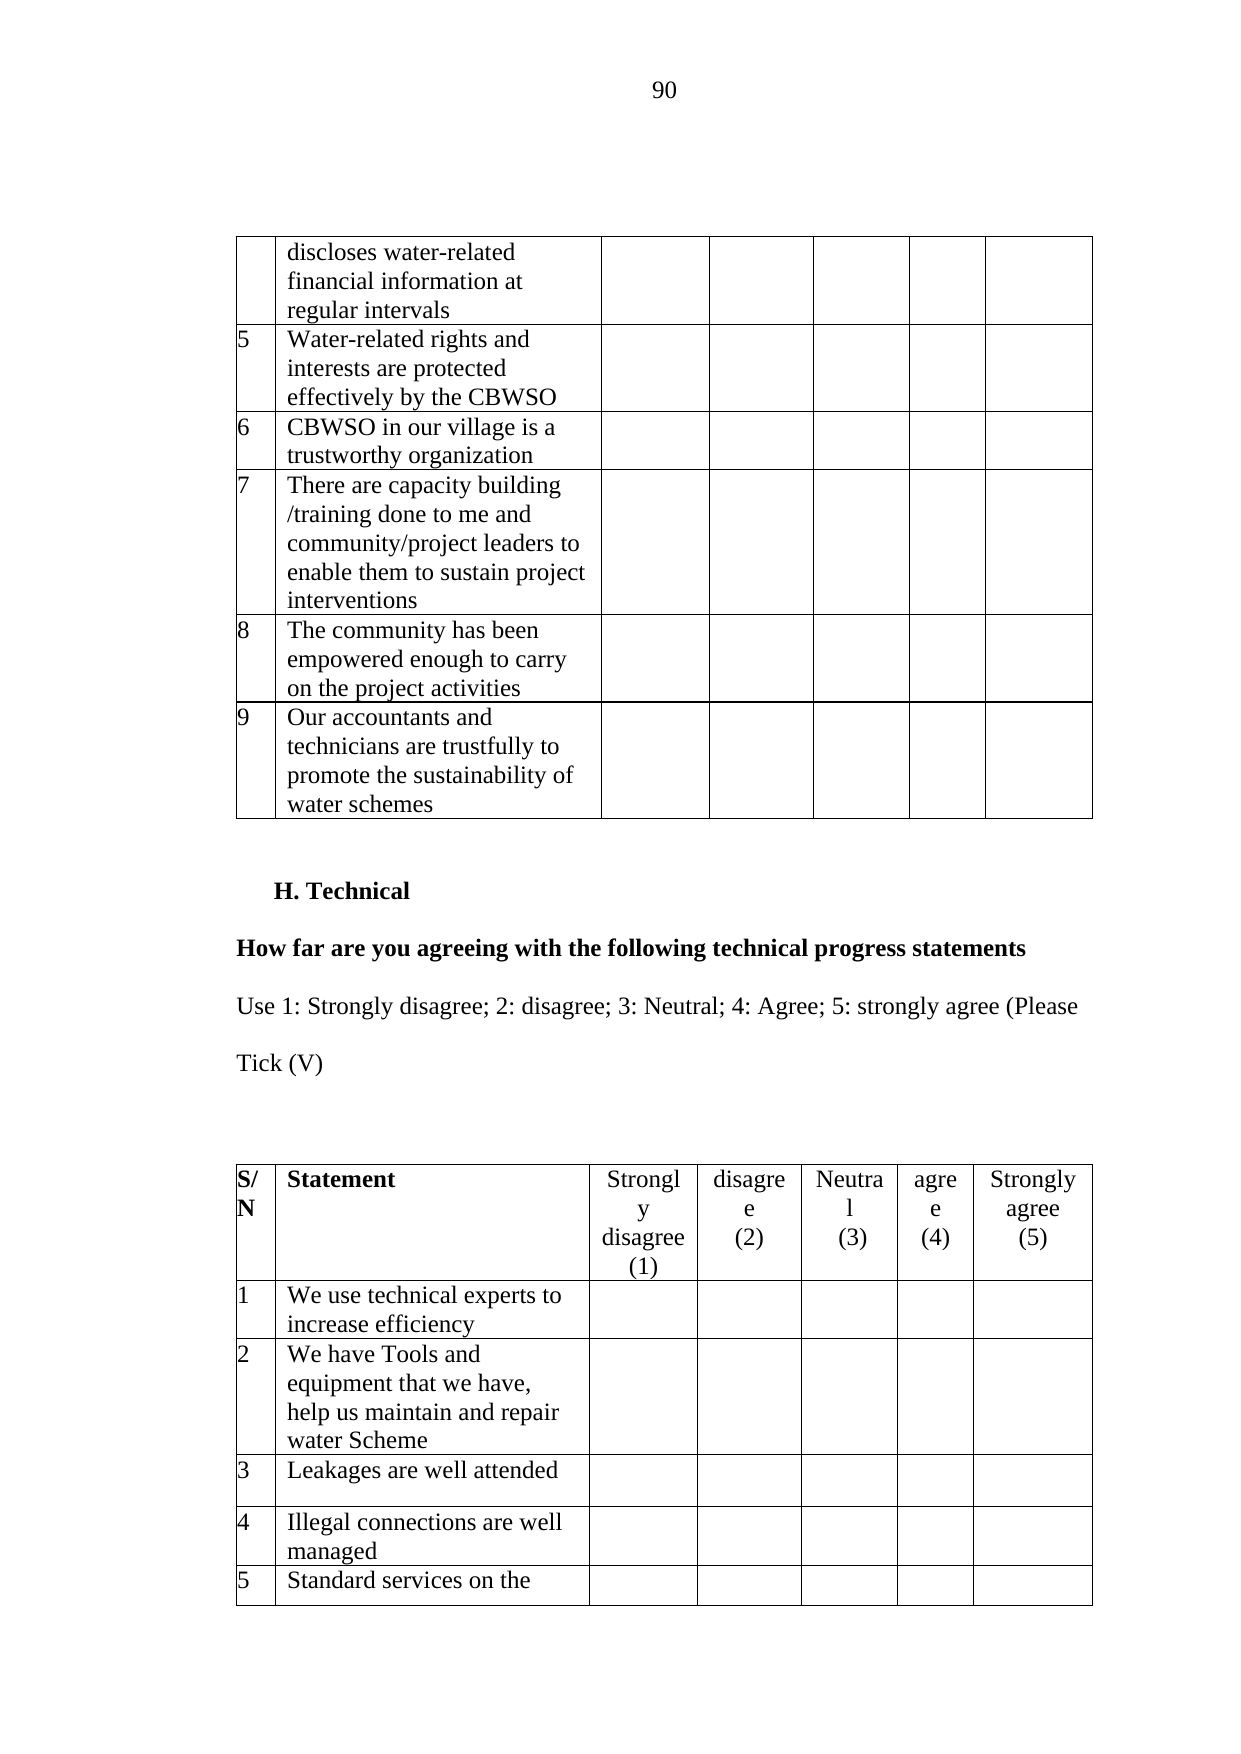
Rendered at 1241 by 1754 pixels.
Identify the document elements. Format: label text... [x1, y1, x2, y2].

table_cell [986, 412, 1092, 469]
text How far are you agreeing with the following technical progress statements [236, 933, 1092, 962]
table_cell [710, 470, 813, 614]
table_cell [602, 615, 709, 701]
table_cell 6 [237, 412, 275, 469]
table_cell [590, 1507, 697, 1564]
table_cell [814, 703, 909, 817]
table_header S/N [237, 1165, 275, 1279]
table_cell [698, 1455, 801, 1506]
table_cell [910, 470, 985, 614]
table_header disagree (2) [698, 1165, 801, 1279]
table_cell [898, 1281, 973, 1338]
table_cell [602, 237, 709, 323]
table_cell 5 [237, 1566, 275, 1605]
table_cell [590, 1566, 697, 1605]
table_cell [814, 412, 909, 469]
table_cell There are capacity building /training done to me and community/project leaders to enable them to sustain project interventions [276, 470, 601, 614]
table_cell [986, 703, 1092, 817]
table_cell CBWSO in our village is a trustworthy organization [276, 412, 601, 469]
table_cell 4 [237, 237, 275, 323]
table_cell [974, 1566, 1092, 1605]
table_cell 7 [237, 470, 275, 614]
table_cell [910, 703, 985, 817]
table_cell [986, 237, 1092, 323]
table_cell [710, 615, 813, 701]
table_cell [814, 615, 909, 701]
table_header Statement [276, 1165, 589, 1279]
table_cell [710, 325, 813, 411]
table_cell [814, 237, 909, 323]
table_cell [710, 237, 813, 323]
table_cell [802, 1566, 897, 1605]
table_cell [898, 1339, 973, 1454]
table_cell [698, 1339, 801, 1454]
table_cell 3 [237, 1455, 275, 1506]
table_cell [986, 325, 1092, 411]
table_cell [802, 1281, 897, 1338]
table_cell [602, 470, 709, 614]
table_cell [602, 703, 709, 817]
table_cell [974, 1339, 1092, 1454]
table_cell [910, 237, 985, 323]
table_header Strongly disagree (1) [590, 1165, 697, 1279]
table_header Neutral (3) [802, 1165, 897, 1279]
table_cell 8 [237, 615, 275, 701]
table_cell [910, 325, 985, 411]
table_header agree (4) [898, 1165, 973, 1279]
table_cell Leakages are well attended [276, 1455, 589, 1506]
text Use 1: Strongly disagree; 2: disagree; 3: Neutral; 4: Agree; 5: strongly agree (Please Tick (V) [236, 991, 1092, 1077]
table_cell [802, 1507, 897, 1564]
table_cell Illegal connections are well managed [276, 1507, 589, 1564]
table_cell [898, 1507, 973, 1564]
table_cell [602, 412, 709, 469]
table_cell 2 [237, 1339, 275, 1454]
table_cell [910, 412, 985, 469]
table_cell [602, 325, 709, 411]
table_cell [710, 703, 813, 817]
table_cell [986, 470, 1092, 614]
text H. Technical [274, 876, 1092, 905]
table_cell [974, 1507, 1092, 1564]
table_cell [590, 1339, 697, 1454]
table_cell [710, 412, 813, 469]
table_header Strongly agree (5) [974, 1165, 1092, 1279]
table_cell [698, 1566, 801, 1605]
table_cell 4 [237, 1507, 275, 1564]
table_cell 9 [237, 703, 275, 817]
table_cell We have Tools and equipment that we have, help us maintain and repair water Scheme [276, 1339, 589, 1454]
table_cell [590, 1455, 697, 1506]
table_cell [698, 1281, 801, 1338]
table_cell Water-related rights and interests are protected effectively by the CBWSO [276, 325, 601, 411]
table_cell [814, 325, 909, 411]
table_cell [698, 1507, 801, 1564]
table_cell [898, 1455, 973, 1506]
table_cell We use technical experts to increase efficiency [276, 1281, 589, 1338]
table_cell [814, 470, 909, 614]
table_cell 5 [237, 325, 275, 411]
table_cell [276, 237, 601, 323]
table_cell [802, 1339, 897, 1454]
table_cell [986, 615, 1092, 701]
table_cell [590, 1281, 697, 1338]
table_cell [974, 1455, 1092, 1506]
table_cell [802, 1455, 897, 1506]
table_cell [898, 1566, 973, 1605]
table_cell [910, 615, 985, 701]
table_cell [276, 1566, 589, 1605]
table_cell Our accountants and technicians are trustfully to promote the sustainability of water schemes [276, 703, 601, 817]
table_cell 1 [237, 1281, 275, 1338]
table_cell The community has been empowered enough to carry on the project activities [276, 615, 601, 701]
table_cell [974, 1281, 1092, 1338]
